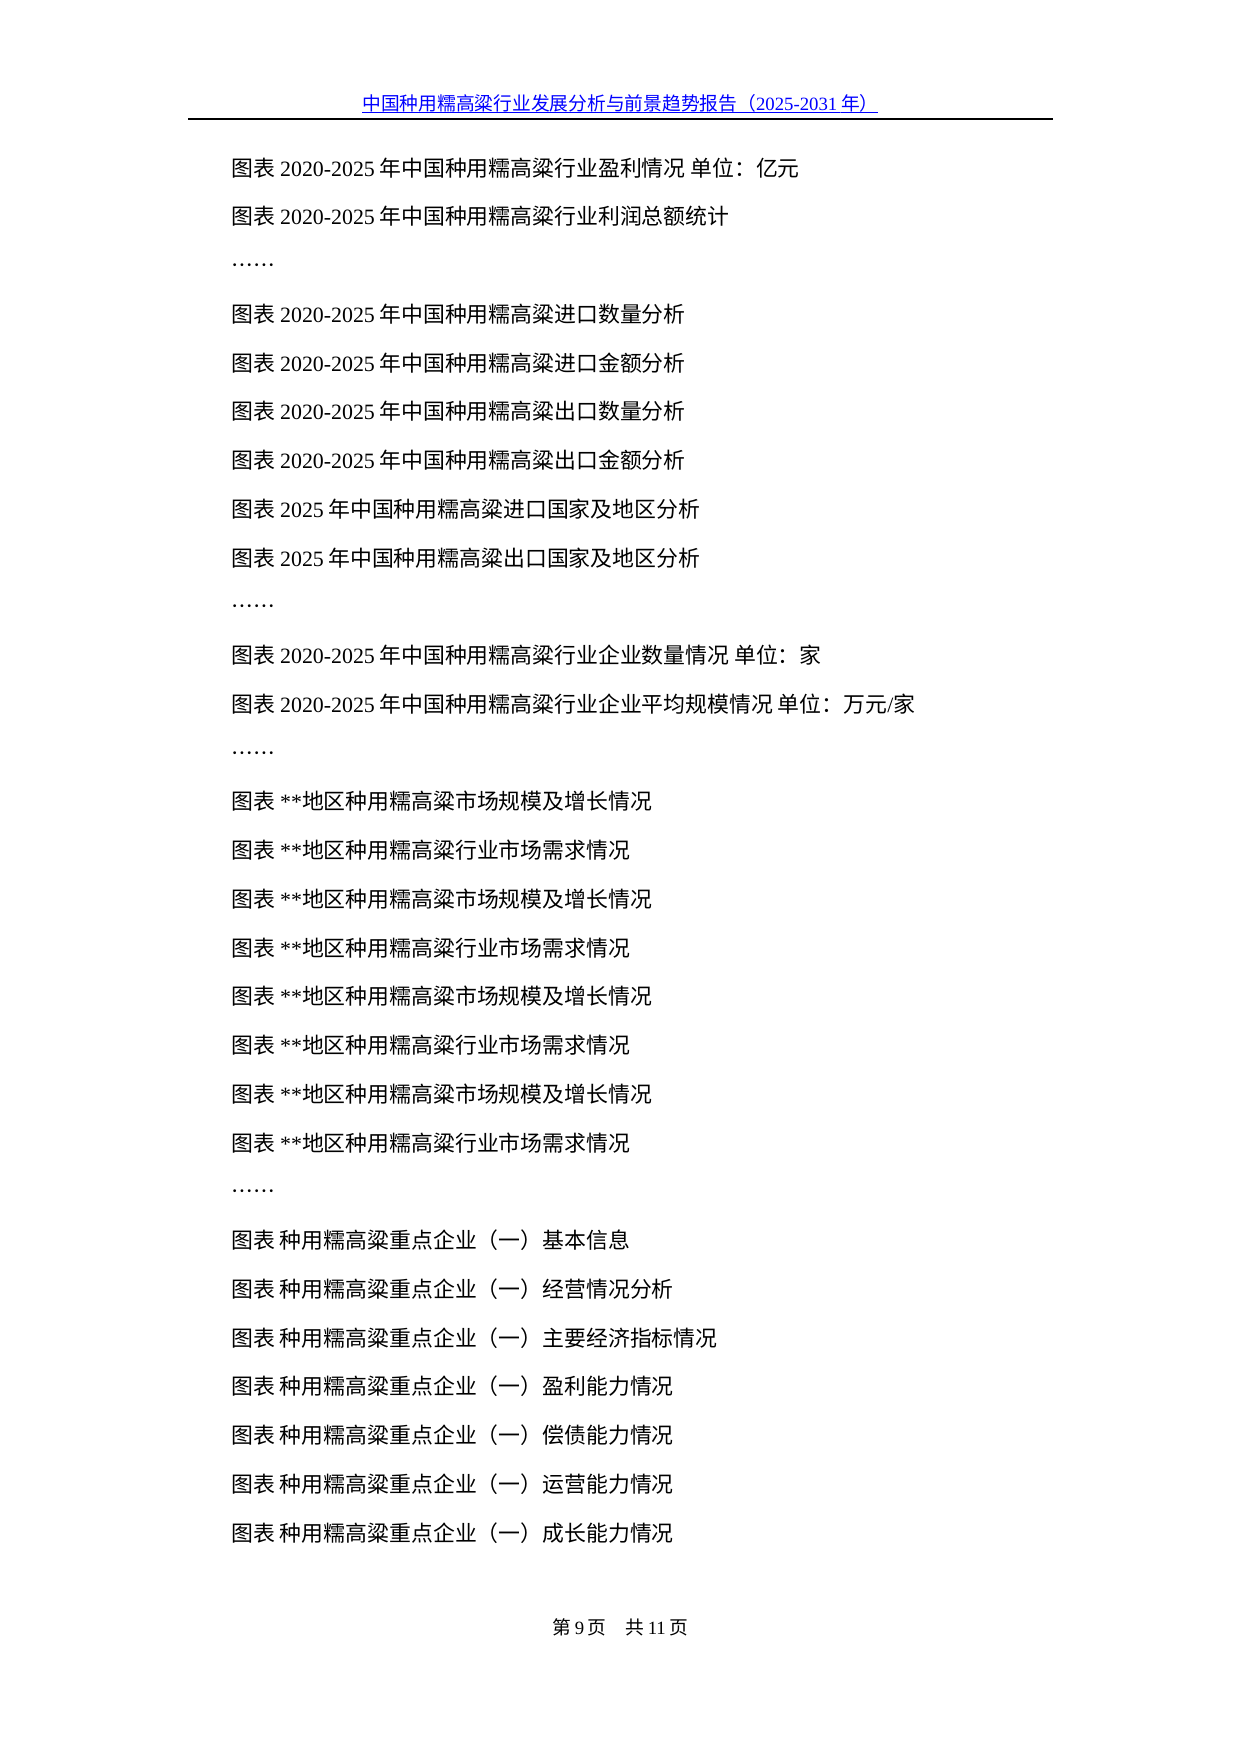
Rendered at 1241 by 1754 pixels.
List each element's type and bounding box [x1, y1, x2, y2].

text [187, 150, 1053, 1548]
